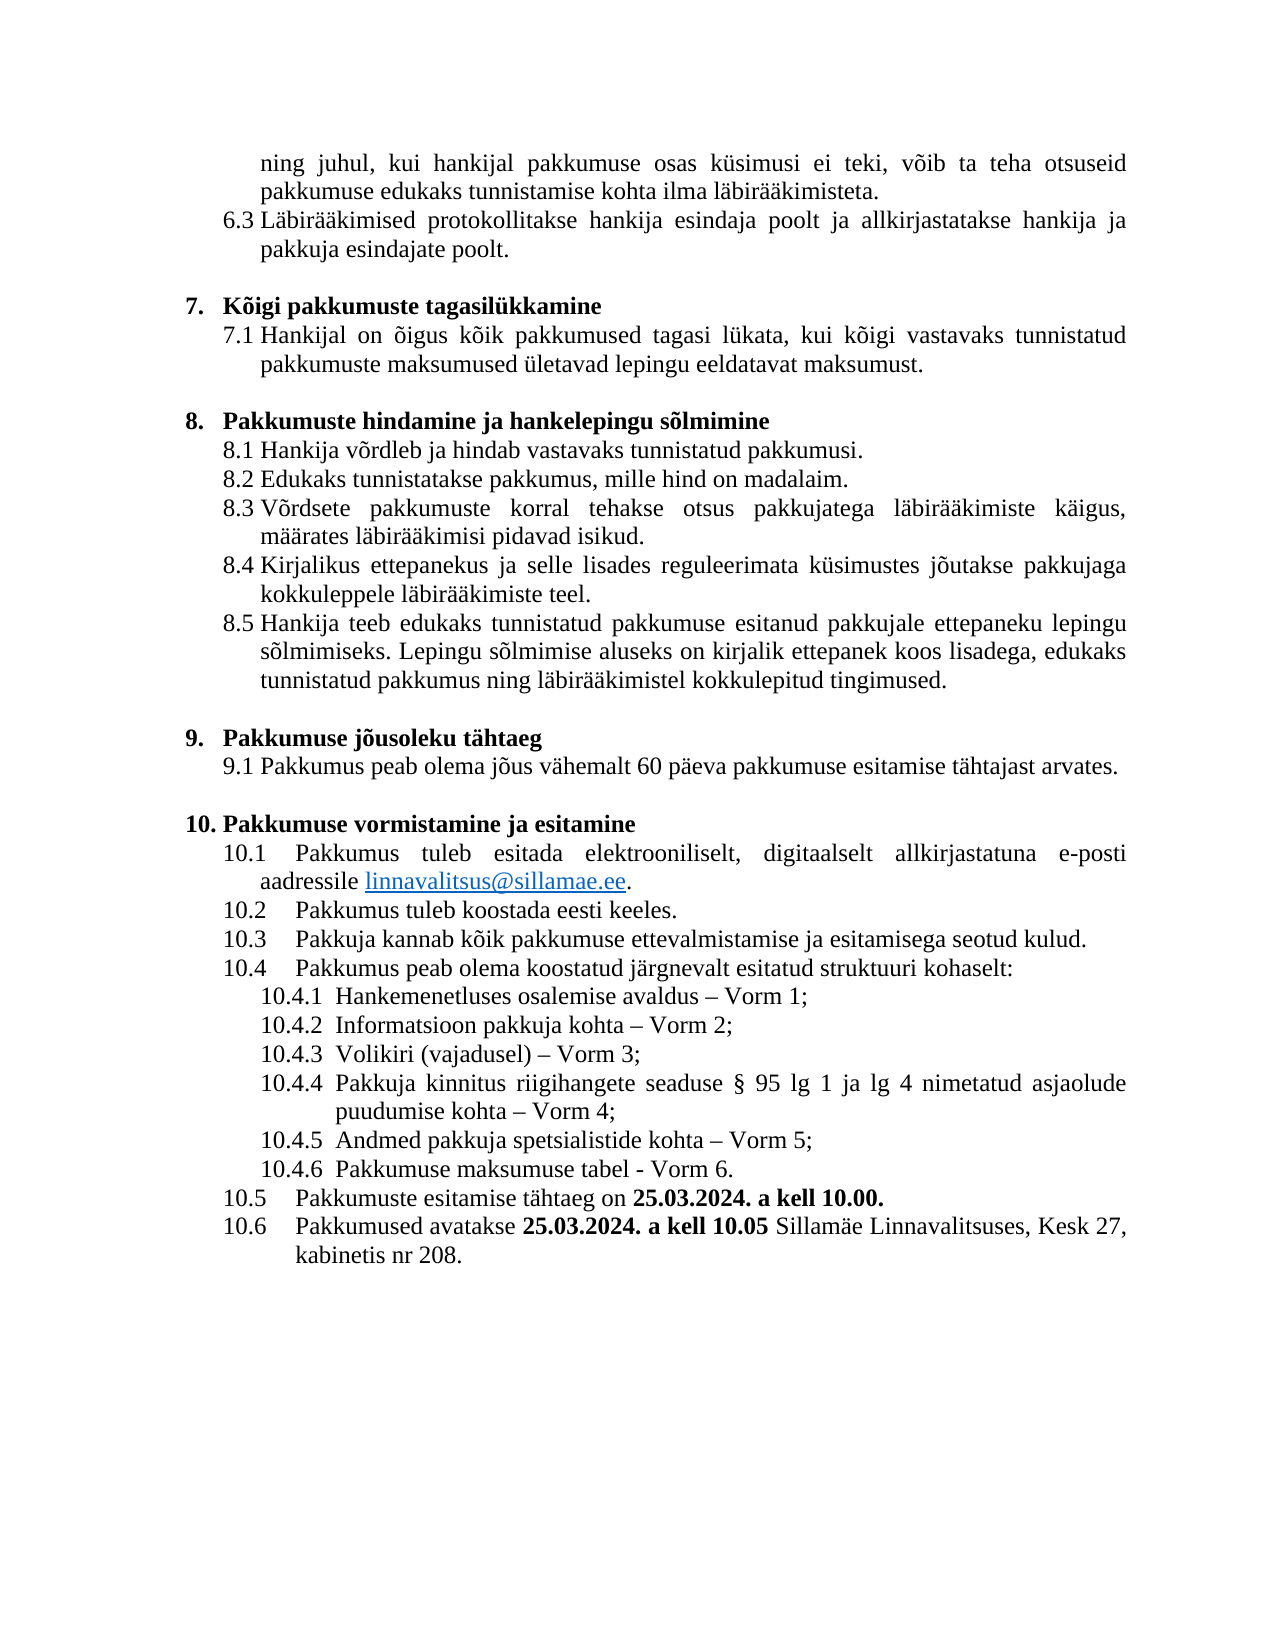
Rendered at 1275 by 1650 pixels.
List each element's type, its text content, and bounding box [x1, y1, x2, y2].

list Läbirääkimised protokollitakse hankija esindaja poolt ja allkirjastatakse hankija ja pakkuja esindajate poolt. [223, 205, 1127, 263]
list Pakkumuse jõusoleku tähtaeg [185, 723, 1127, 751]
list Pakkumuse vormistamine ja esitamine [185, 809, 1127, 838]
list Hankemenetluses osalemise avaldus – Vorm 1; [260, 981, 1127, 1010]
list Hankija teeb edukaks tunnistatud pakkumuse esitanud pakkujale ettepaneku lepingu sõlmimiseks. Lepingu sõlmimise aluseks on kirjalik ettepanek koos lisadega, edukaks tunnistatud pakkumus ning läbirääkimistel kokkulepitud tingimused. [223, 608, 1127, 694]
list Hankija võrdleb ja hindab vastavaks tunnistatud pakkumusi. [223, 435, 1127, 464]
list Pakkumused avatakse 25.03.2024. a kell 10.05 Sillamäe Linnavalitsuses, Kesk 27, kabinetis nr 208. [223, 1211, 1127, 1269]
list Pakkumuste esitamise tähtaeg on 25.03.2024. a kell 10.00. [223, 1183, 1127, 1211]
list Pakkumus peab olema jõus vähemalt 60 päeva pakkumuse esitamise tähtajast arvates. [223, 751, 1127, 780]
list Pakkuja kannab kõik pakkumuse ettevalmistamise ja esitamisega seotud kulud. [223, 924, 1127, 953]
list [223, 148, 1127, 205]
list Pakkumuse maksumuse tabel - Vorm 6. [260, 1154, 1127, 1183]
list Kõigi pakkumuste tagasilükkamine [185, 291, 1127, 320]
list Edukaks tunnistatakse pakkumus, mille hind on madalaim. [223, 464, 1127, 493]
list Andmed pakkuja spetsialistide kohta – Vorm 5; [260, 1125, 1127, 1154]
list Kirjalikus ettepanekus ja selle lisades reguleerimata küsimustes jõutakse pakkujaga kokkuleppele läbirääkimiste teel. [223, 550, 1127, 608]
list Hankijal on õigus kõik pakkumused tagasi lükata, kui kõigi vastavaks tunnistatud pakkumuste maksumused ületavad lepingu eeldatavat maksumust. [223, 320, 1127, 378]
list Informatsioon pakkuja kohta – Vorm 2; [260, 1010, 1127, 1039]
list Volikiri (vajadusel) – Vorm 3; [260, 1039, 1127, 1068]
list Pakkumus tuleb esitada elektrooniliselt, digitaalselt allkirjastatuna e-posti aadressile linnavalitsus@sillamae.ee. [223, 838, 1127, 895]
list Pakkumus tuleb koostada eesti keeles. [223, 895, 1127, 924]
list Võrdsete pakkumuste korral tehakse otsus pakkujatega läbirääkimiste käigus, määrates läbirääkimisi pidavad isikud. [223, 493, 1127, 550]
list Pakkuja kinnitus riigihangete seaduse § 95 lg 1 ja lg 4 nimetatud asjaolude puudumise kohta – Vorm 4; [260, 1068, 1127, 1125]
list Pakkumuste hindamine ja hankelepingu sõlmimine [185, 406, 1127, 435]
list Pakkumus peab olema koostatud järgnevalt esitatud struktuuri kohaselt: [223, 953, 1127, 981]
